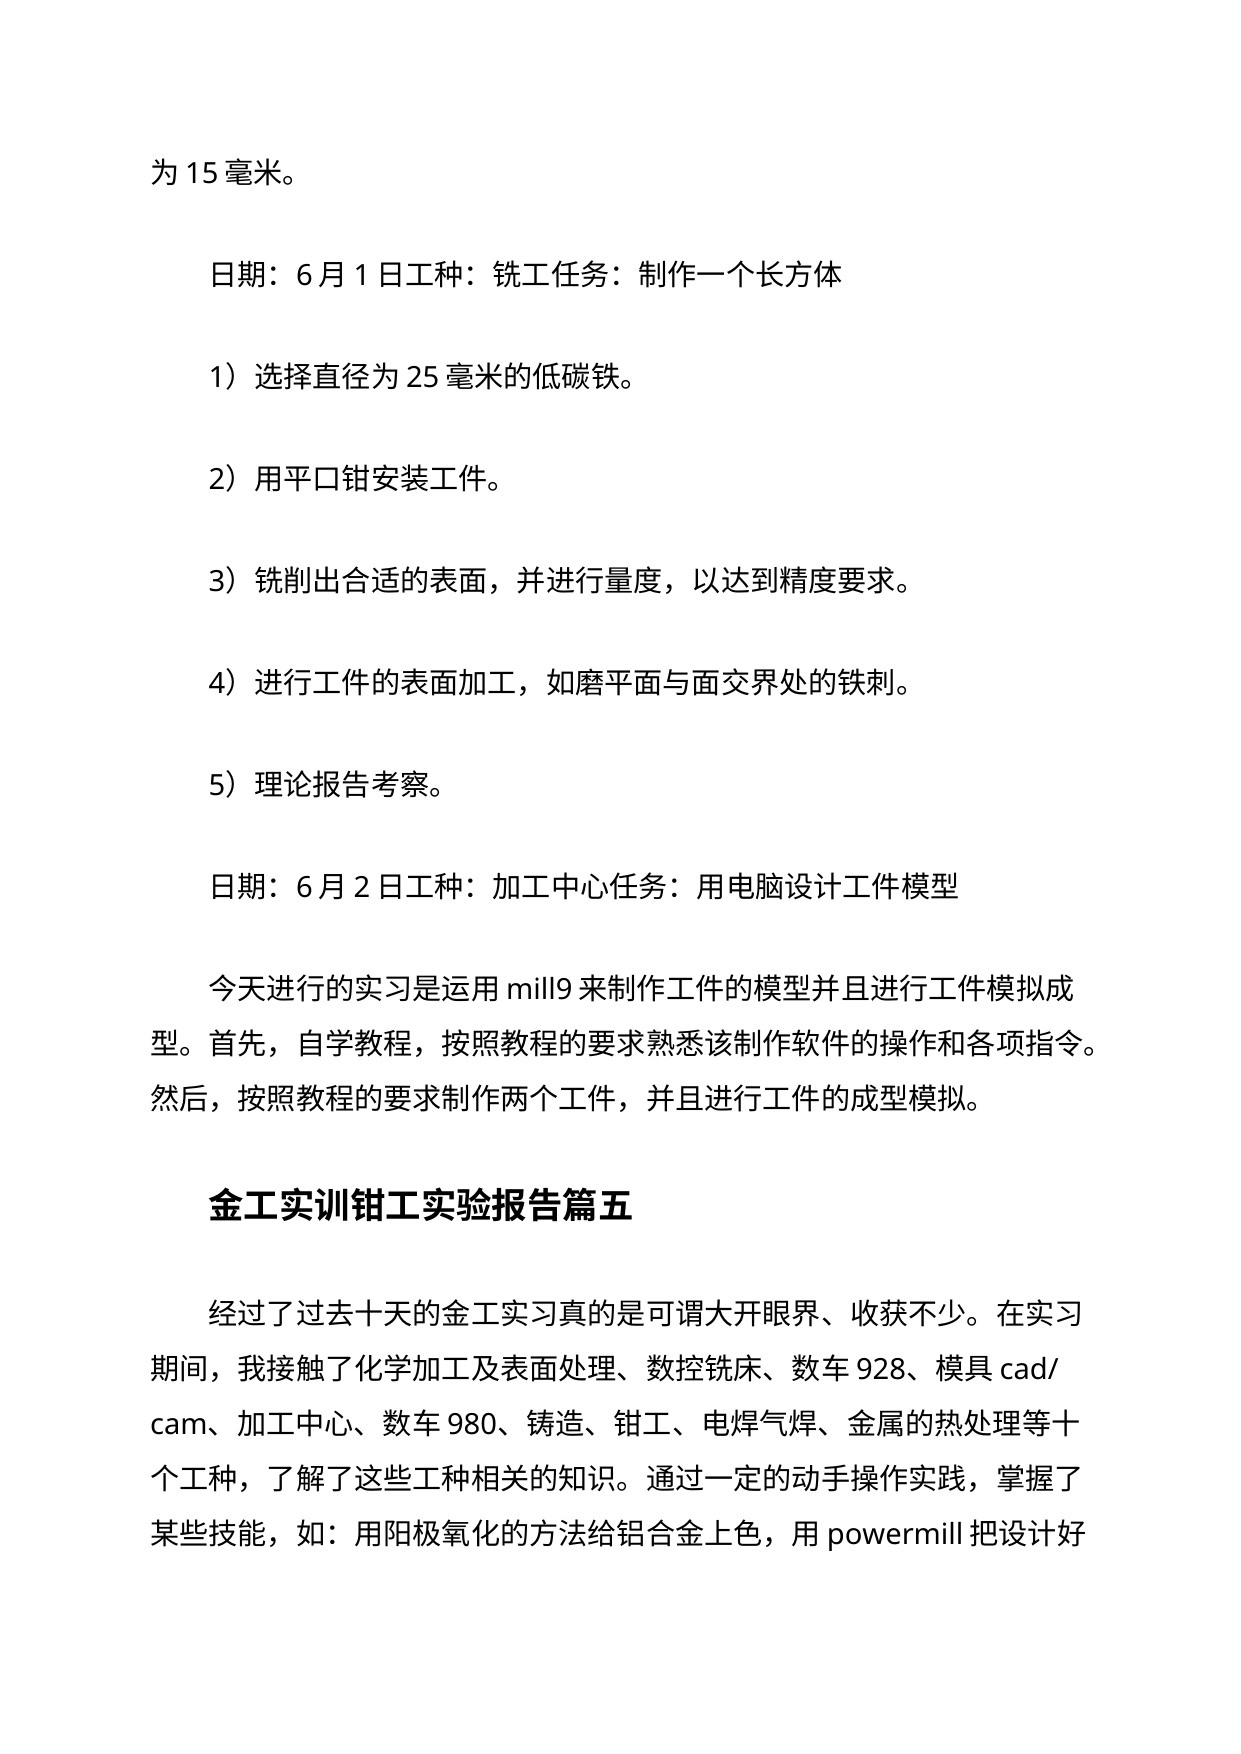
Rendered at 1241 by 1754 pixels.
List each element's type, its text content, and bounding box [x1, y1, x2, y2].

text 日期：6月2日工种：加工中心任务：用电脑设计工件模型 [150, 864, 1090, 906]
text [150, 1291, 1090, 1553]
text 1）选择直径为25毫米的低碳铁。 [150, 354, 1090, 396]
text 5）理论报告考察。 [150, 762, 1090, 804]
text 2）用平口钳安装工件。 [150, 456, 1090, 498]
text 今天进行的实习是运用mill9来制作工件的模型并且进行工件模拟成型。首先，自学教程，按照教程的要求熟悉该制作软件的操作和各项指令。然后，按照教程的要求制作两个工件，并且进行工件的成型模拟。 [150, 966, 1090, 1118]
text 4）进行工件的表面加工，如磨平面与面交界处的铁刺。 [150, 660, 1090, 702]
text 日期：6月1日工种：铣工任务：制作一个长方体 [150, 252, 1090, 294]
text 金工实训钳工实验报告篇五 [150, 1177, 1090, 1229]
text 3）铣削出合适的表面，并进行量度，以达到精度要求。 [150, 558, 1090, 600]
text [150, 150, 1090, 192]
